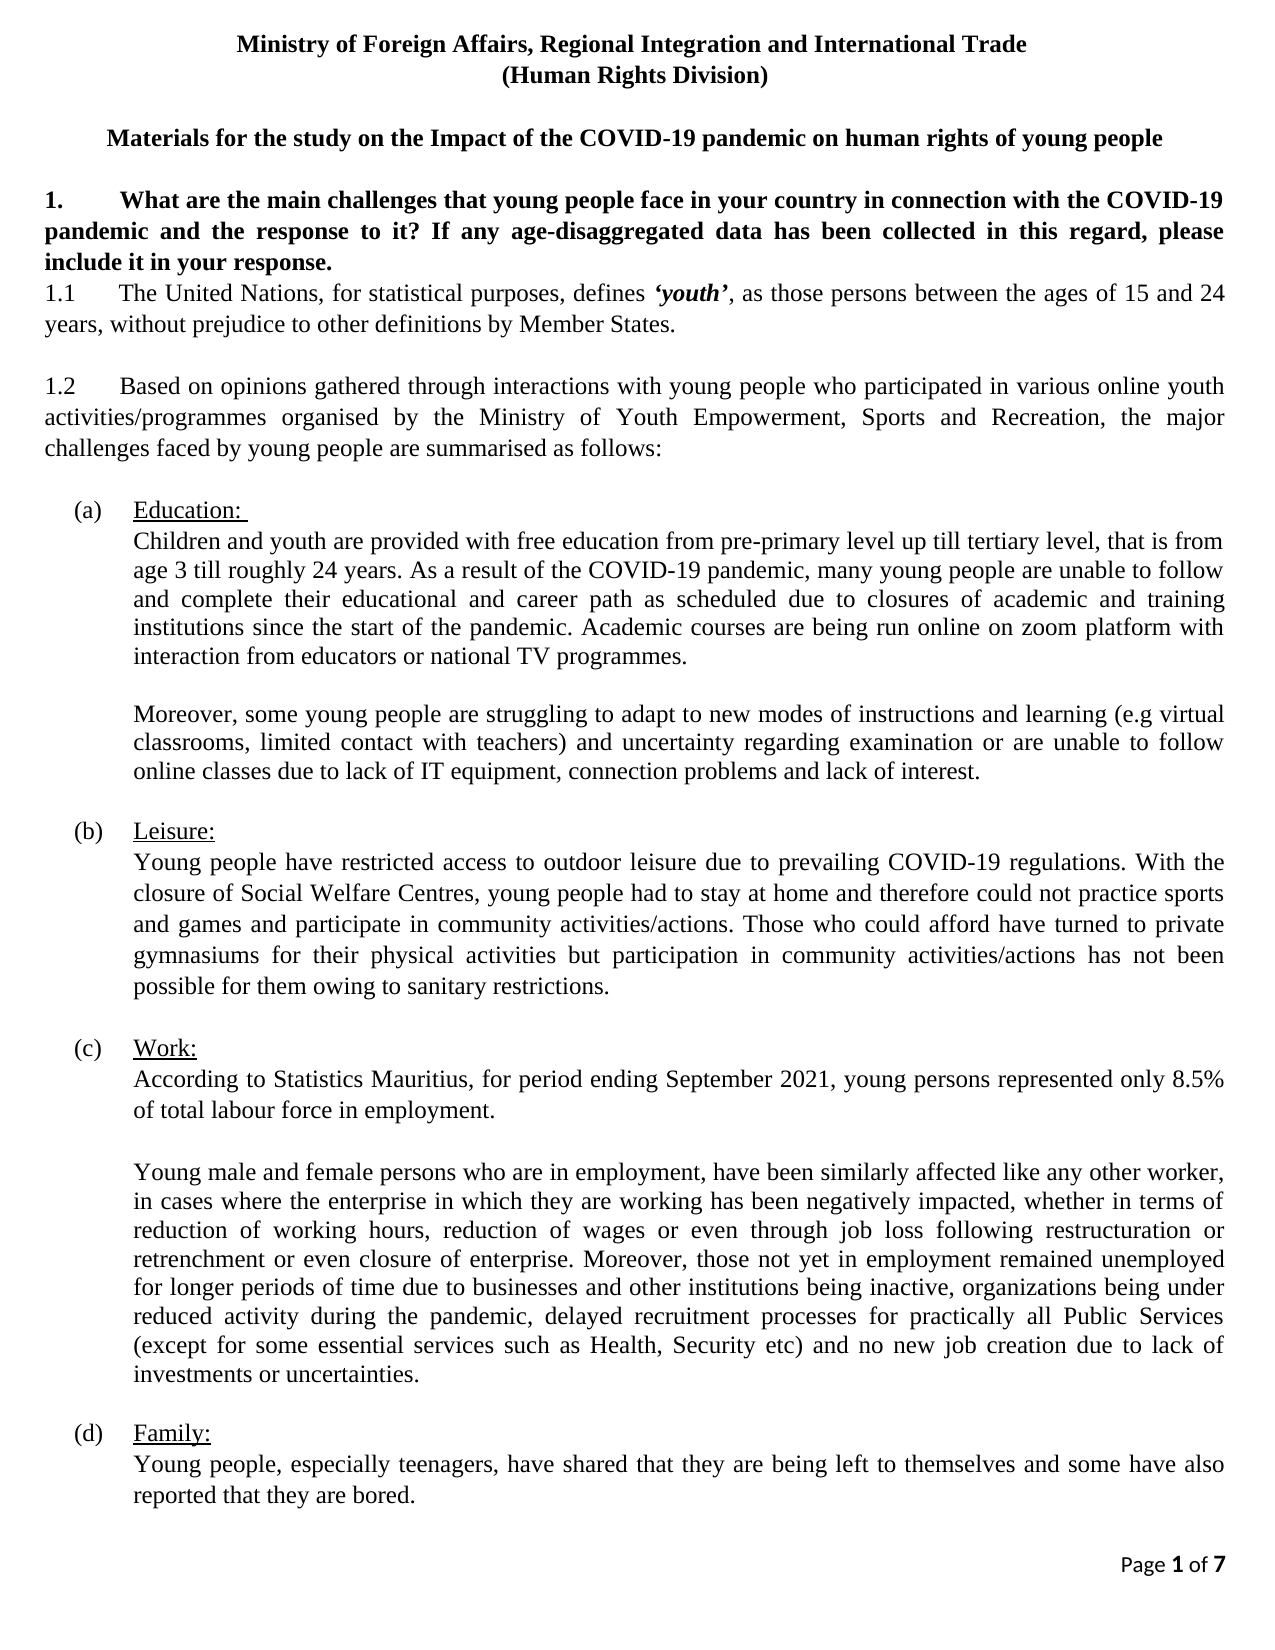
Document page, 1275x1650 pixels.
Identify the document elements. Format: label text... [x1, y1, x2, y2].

list Leisure: [74, 816, 1226, 845]
list According to Statistics Mauritius, for period ending September 2021, young persons represented only 8.5% of total labour force in employment. [133, 1064, 1226, 1124]
text Materials for the study on the Impact of the COVID-19 pandemic on human rights of young people [44, 123, 1226, 151]
text 1.2 Based on opinions gathered through interactions with young people who participated in various online youth activities/programmes organised by the Ministry of Youth Empowerment, Sports and Recreation, the major challenges faced by young people are summarised as follows: [44, 371, 1226, 462]
text Ministry of Foreign Affairs, Regional Integration and International Trade (Human Rights Division) [44, 29, 1226, 89]
list Work: [74, 1033, 1226, 1062]
list Education: [74, 495, 1226, 524]
list Young people, especially teenagers, have shared that they are being left to themselves and some have also reported that they are bored. [133, 1449, 1226, 1509]
list Young male and female persons who are in employment, have been similarly affected like any other worker, in cases where the enterprise in which they are working has been negatively impacted, whether in terms of reduction of working hours, reduction of wages or even through job loss following restructuration or retrenchment or even closure of enterprise. Moreover, those not yet in employment remained unemployed for longer periods of time due to businesses and other institutions being inactive, organizations being under reduced activity during the pandemic, delayed recruitment processes for practically all Public Services (except for some essential services such as Health, Security etc) and no new job creation due to lack of investments or uncertainties. [133, 1157, 1226, 1387]
list Young people have restricted access to outdoor leisure due to prevailing COVID-19 regulations. With the closure of Social Welfare Centres, young people had to stay at home and therefore could not practice sports and games and participate in community activities/actions. Those who could afford have turned to private gymnasiums for their physical activities but participation in community activities/actions has not been possible for them owing to sanitary restrictions. [133, 847, 1226, 1000]
list Children and youth are provided with free education from pre-primary level up till tertiary level, that is from age 3 till roughly 24 years. As a result of the COVID-19 pandemic, many young people are unable to follow and complete their educational and career path as scheduled due to closures of academic and training institutions since the start of the pandemic. Academic courses are being run online on zoom platform with interaction from educators or national TV programmes. [133, 526, 1226, 670]
list Family: [74, 1418, 1226, 1447]
list What are the main challenges that young people face in your country in connection with the COVID-19 pandemic and the response to it? If any age-disaggregated data has been collected in this regard, please include it in your response. [44, 185, 1226, 276]
list Moreover, some young people are struggling to adapt to new modes of instructions and learning (e.g virtual classrooms, limited contact with teachers) and uncertainty regarding examination or are unable to follow online classes due to lack of IT equipment, connection problems and lack of interest. [133, 699, 1226, 785]
text 1.1 The United Nations, for statistical purposes, defines ‘youth’, as those persons between the ages of 15 and 24 years, without prejudice to other definitions by Member States. [44, 278, 1226, 338]
